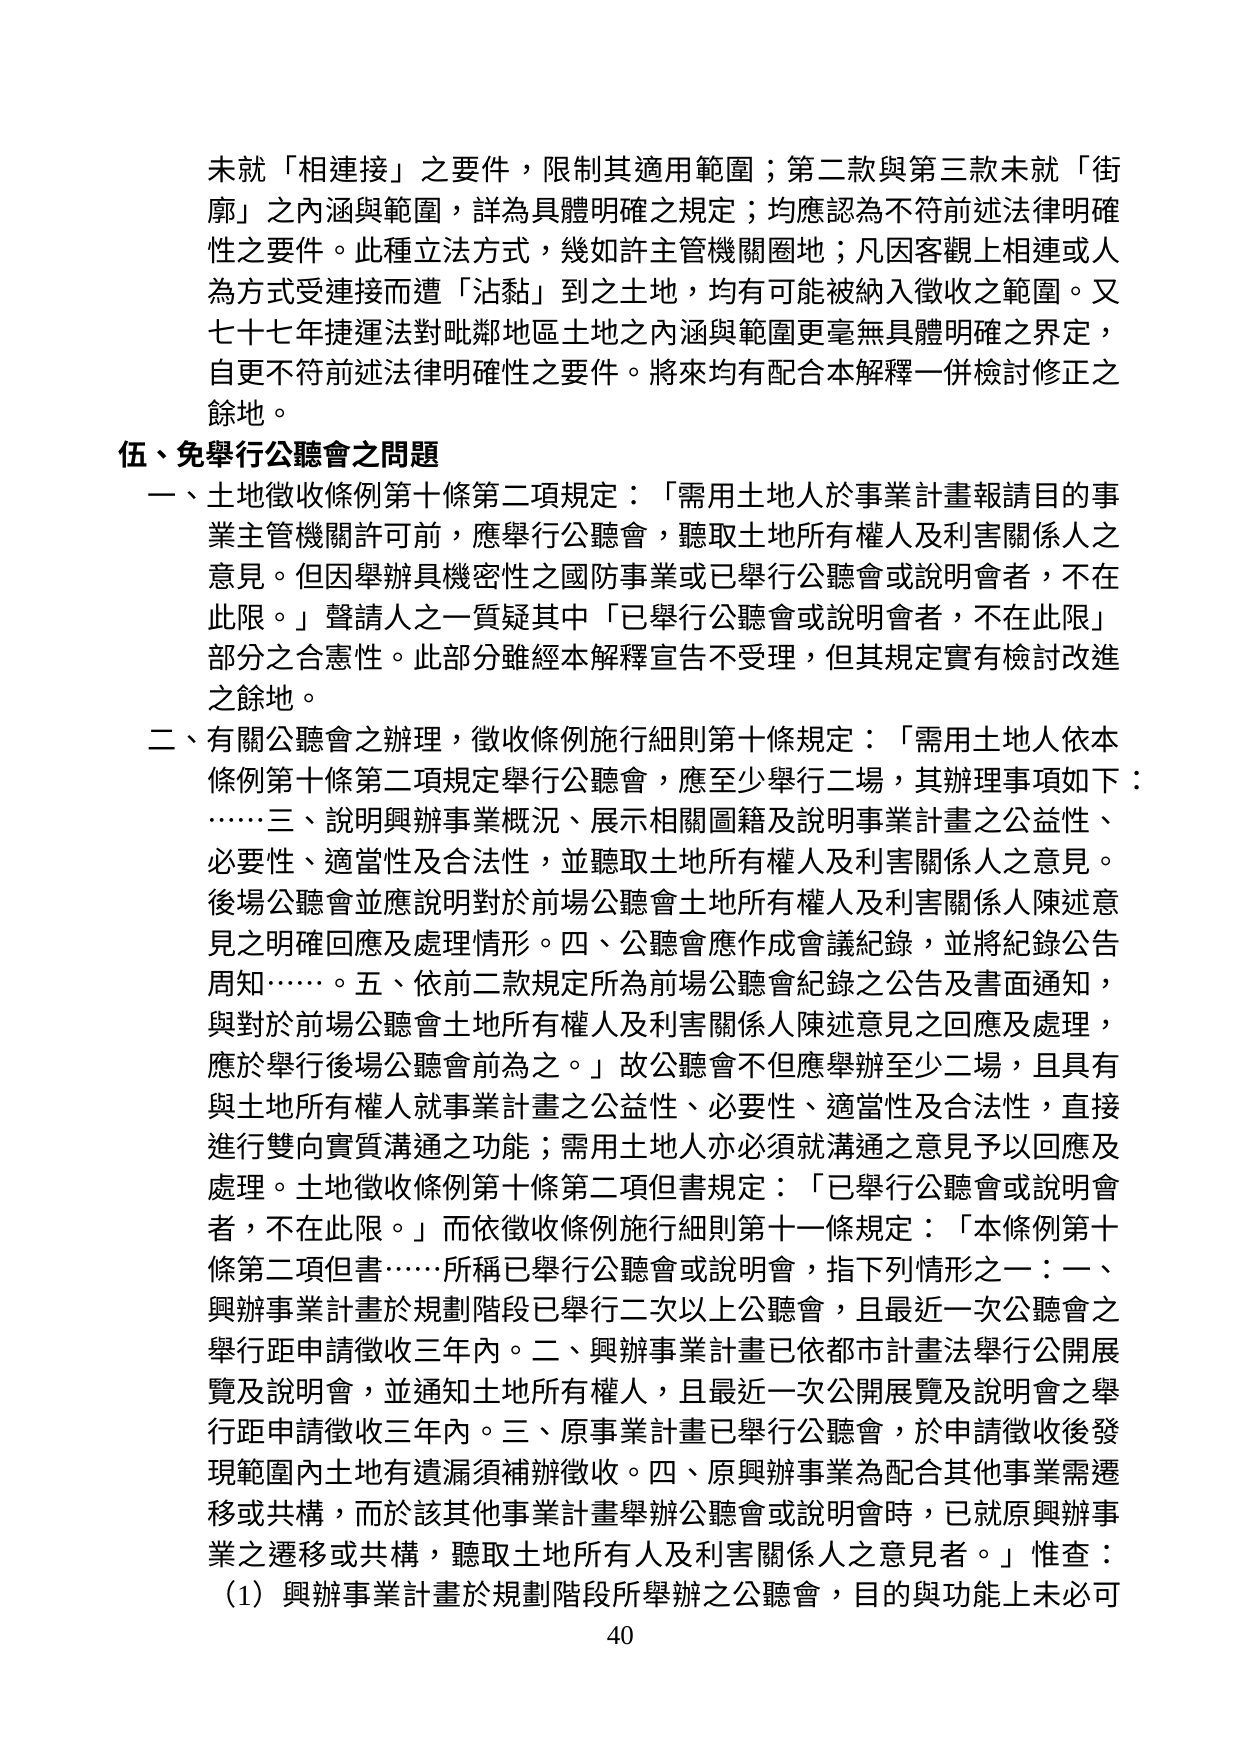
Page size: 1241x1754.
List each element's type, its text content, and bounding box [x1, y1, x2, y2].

text 伍、免舉行公聽會之問題 [118, 433, 1122, 473]
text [148, 718, 1122, 1614]
text 一、土地徵收條例第十條第二項規定：「需用土地人於事業計畫報請目的事業主管機關許可前，應舉行公聽會，聽取土地所有權人及利害關係人之意見。但因舉辦具機密性之國防事業或已舉行公聽會或說明會者，不在此限。」聲請人之一質疑其中「已舉行公聽會或說明會者，不在此限」部分之合憲性。此部分雖經本解釋宣告不受理，但其規定實有檢討改進之餘地。 [148, 473, 1122, 718]
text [148, 148, 1122, 433]
